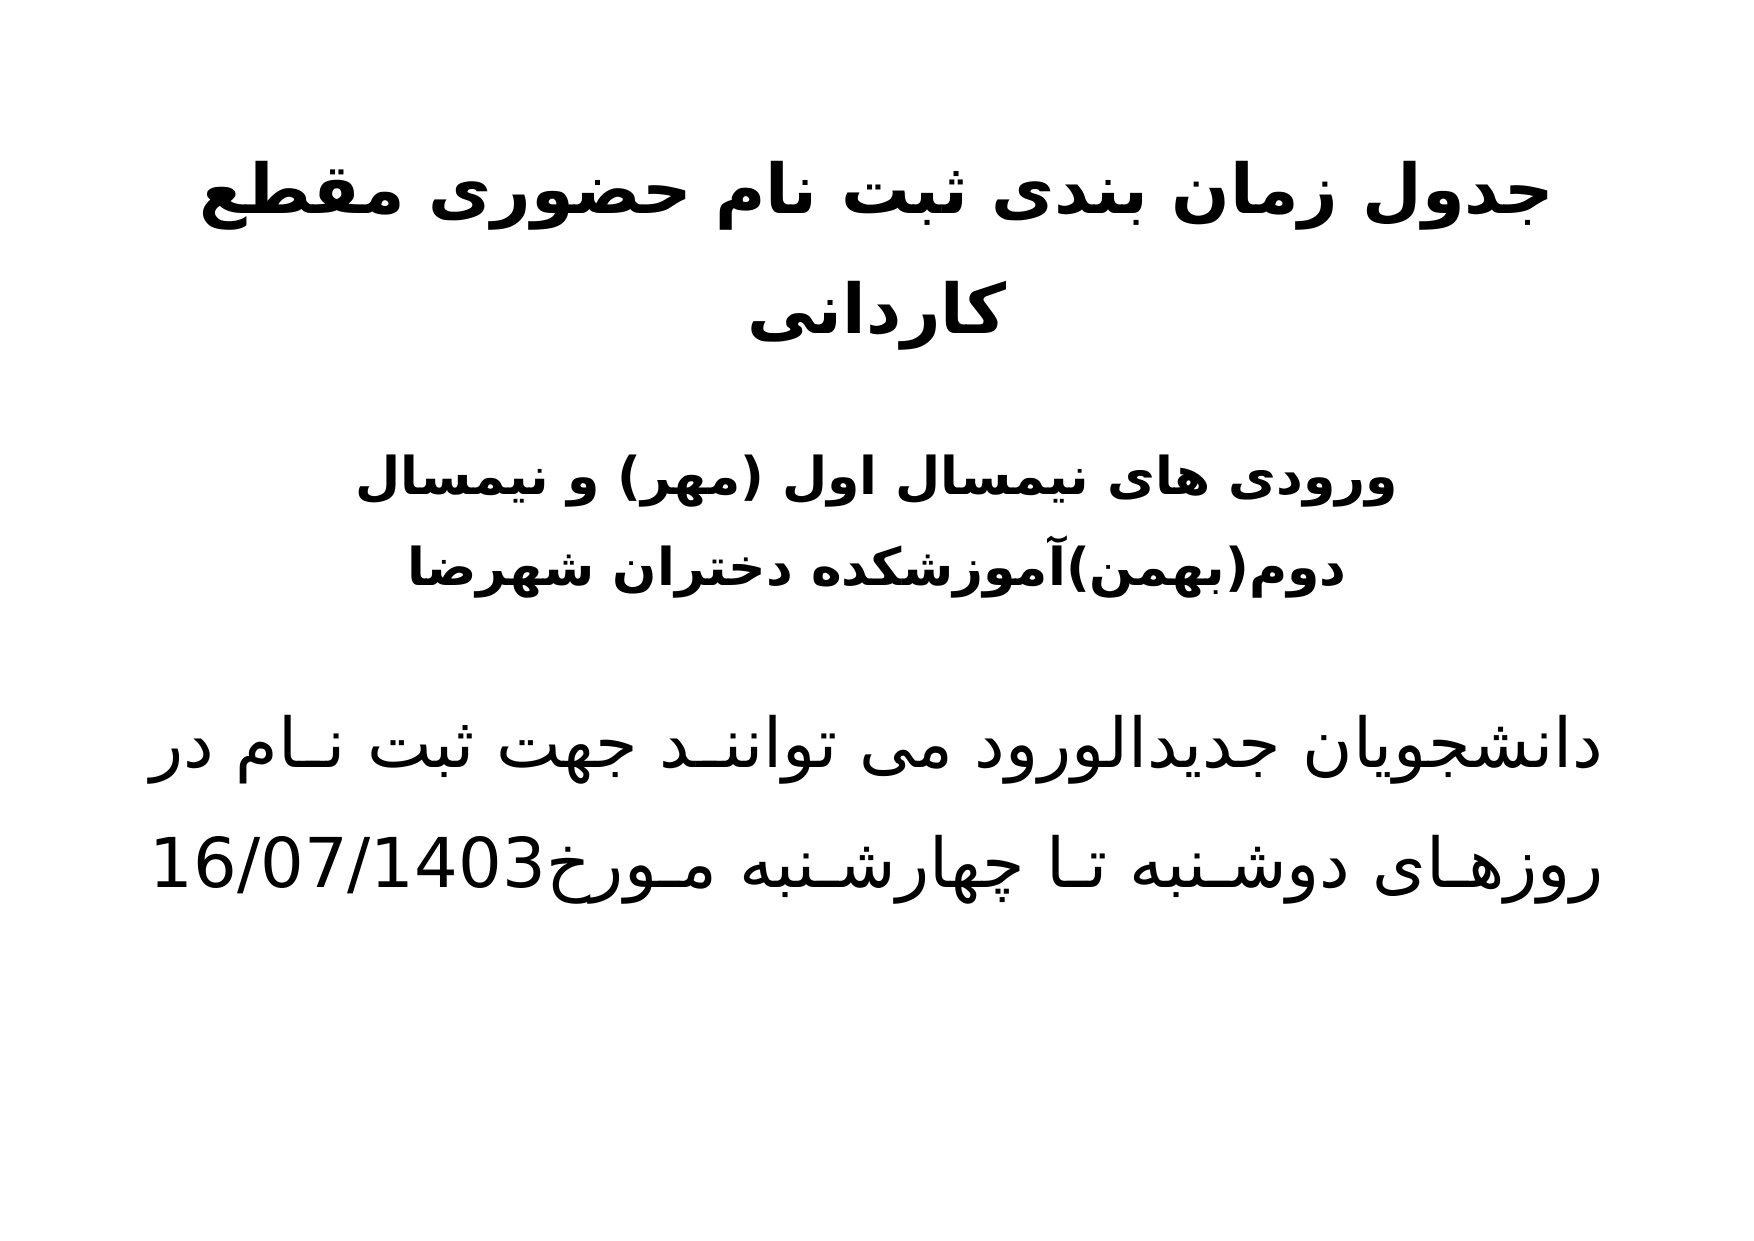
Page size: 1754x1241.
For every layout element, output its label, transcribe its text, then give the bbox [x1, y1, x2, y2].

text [150, 703, 1604, 903]
text ورودی های نیمسال اول (مهر) و نیمسال دوم(بهمن)آموزشکده دختران شهرضا [150, 446, 1604, 598]
text جدول زمان بندی ثبت نام حضوری مقطع کاردانی [150, 150, 1604, 350]
